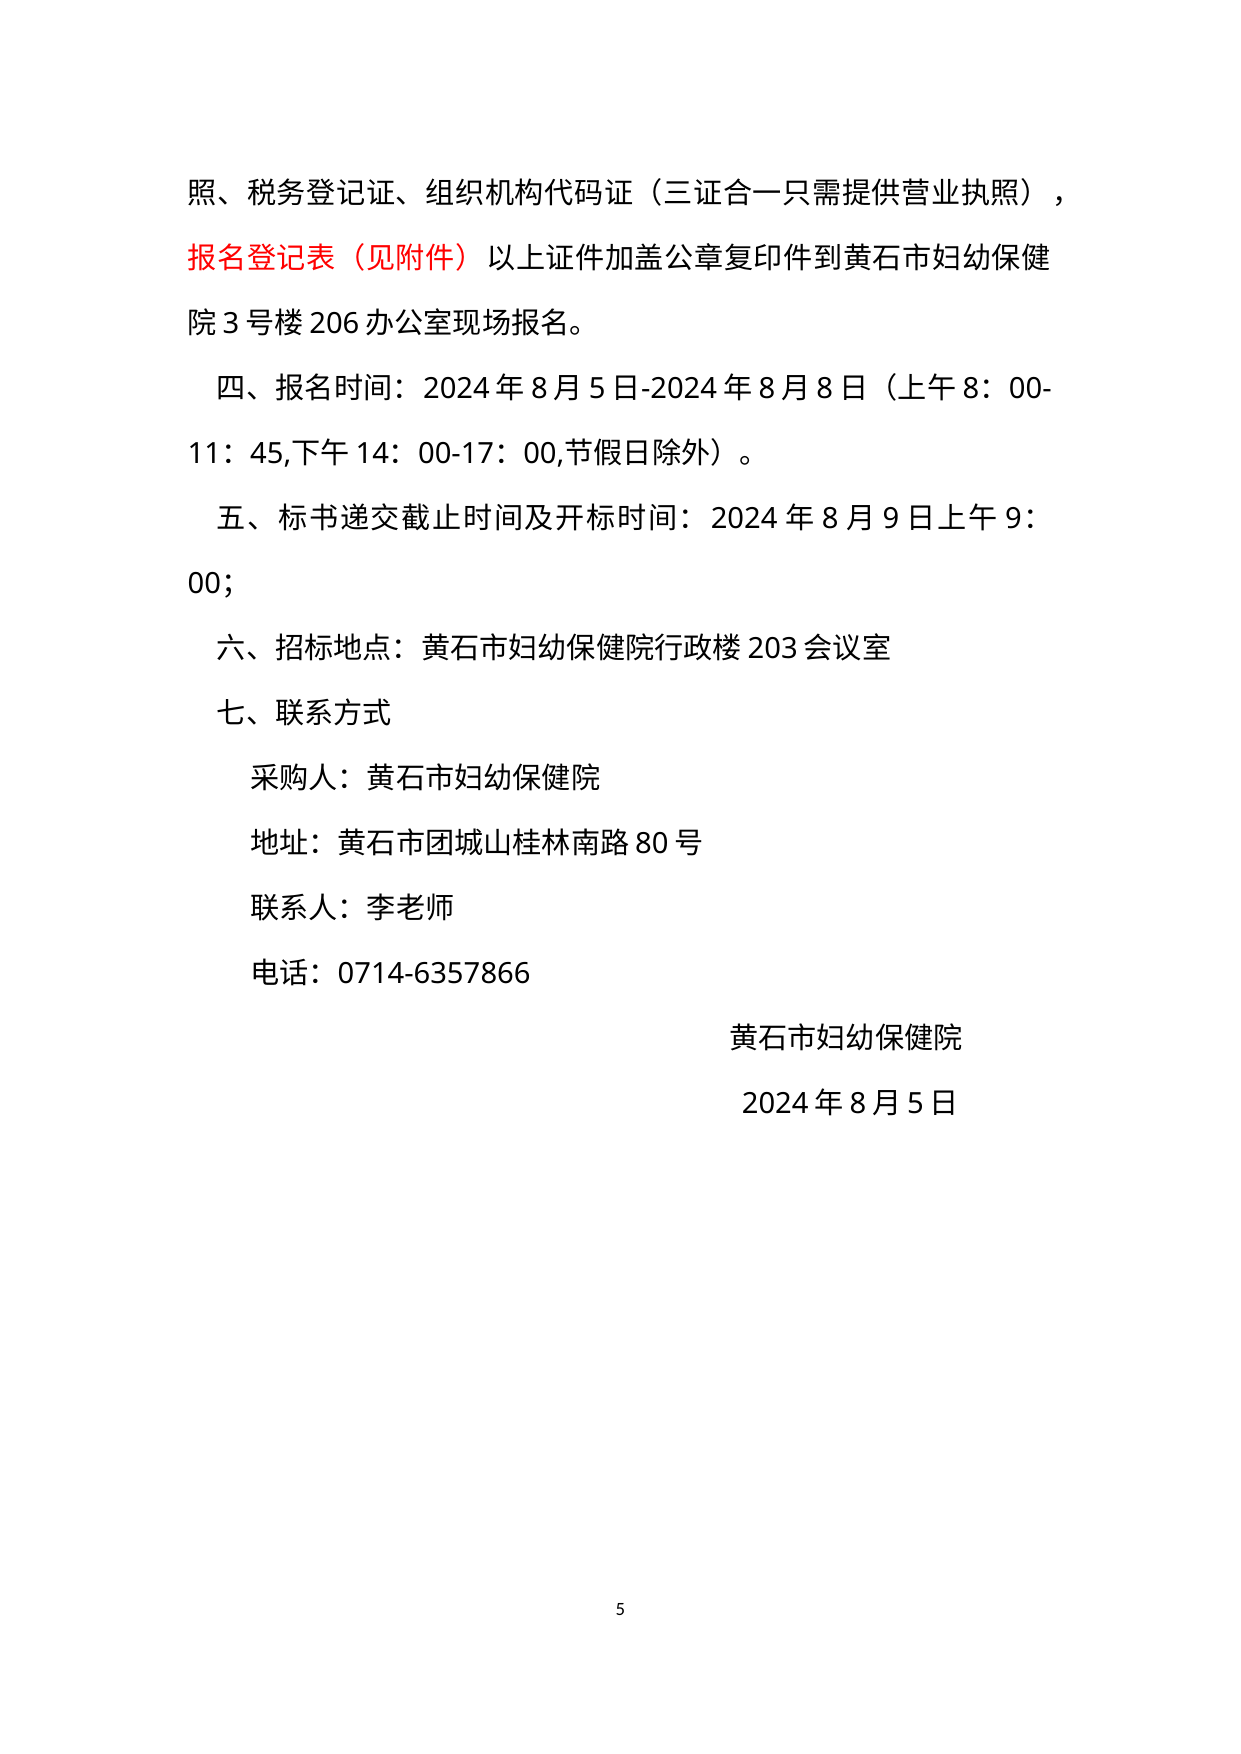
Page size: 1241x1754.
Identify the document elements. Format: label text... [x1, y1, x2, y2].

list 五、标书递交截止时间及开标时间：2024年8月9日上午9：00； [187, 483, 1053, 613]
text 六、招标地点：黄石市妇幼保健院行政楼203会议室 [187, 613, 1053, 678]
text 联系人：李老师 [187, 873, 1053, 938]
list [187, 158, 1053, 353]
text 七、联系方式 [187, 678, 1053, 743]
text 地址：黄石市团城山桂林南路80号 [187, 808, 1053, 873]
text 电话：0714-6357866 [187, 938, 1053, 1003]
text 采购人：黄石市妇幼保健院 [187, 743, 1053, 808]
text 2024年8月5日 [187, 1068, 1053, 1133]
list 四、报名时间：2024年8月5日-2024年8月8日（上午8：00-11：45,下午14：00-17：00,节假日除外）。 [187, 353, 1053, 483]
text 黄石市妇幼保健院 [187, 1003, 1053, 1068]
